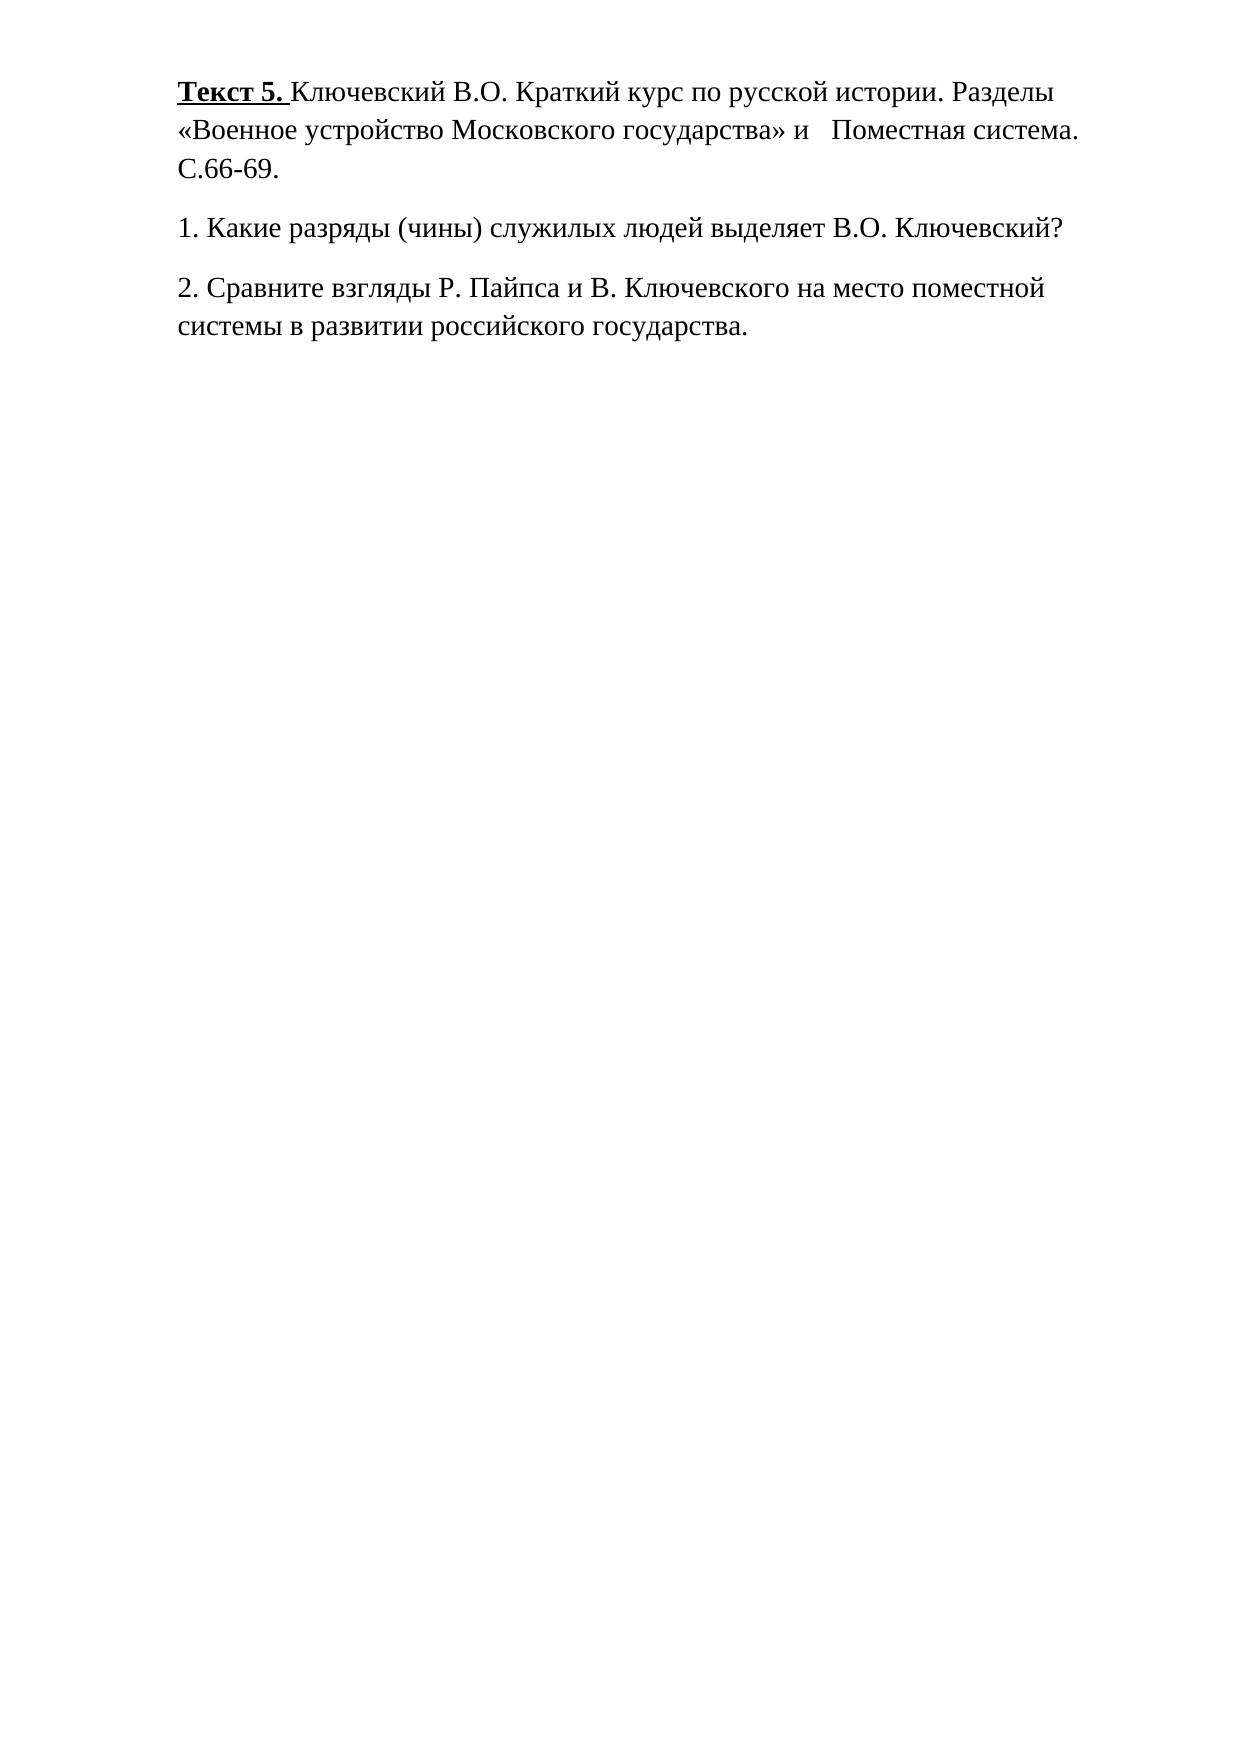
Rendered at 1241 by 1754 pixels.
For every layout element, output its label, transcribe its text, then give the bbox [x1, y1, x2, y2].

text 1. Какие разряды (чины) служилых людей выделяет В.О. Ключевский? [177, 210, 1152, 244]
text Текст 5. Ключевский В.О. Краткий курс по русской истории. Разделы «Военное устройство Московского государства» и Поместная система. С.66-69. [177, 74, 1152, 184]
text 2. Сравните взгляды Р. Пайпса и В. Ключевского на место поместной системы в развитии российского государства. [177, 270, 1152, 342]
